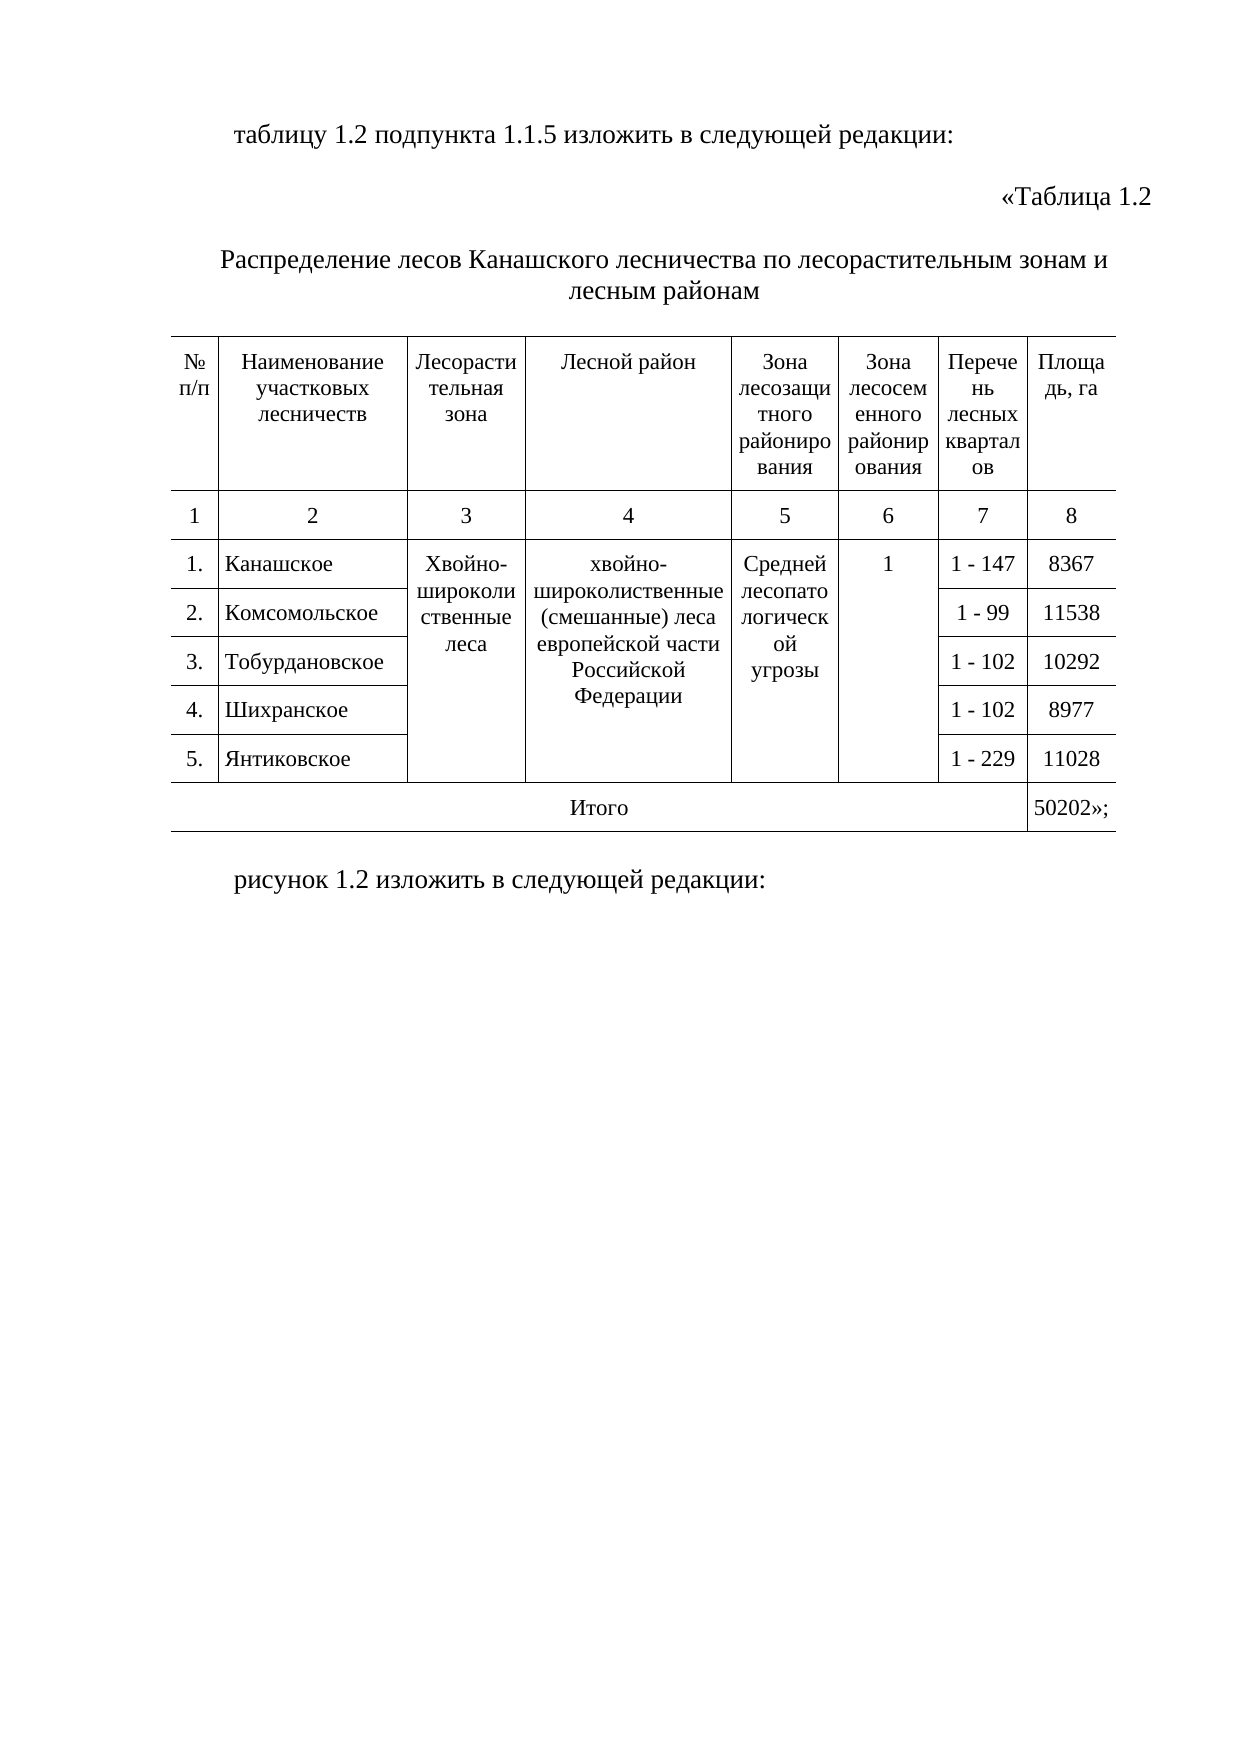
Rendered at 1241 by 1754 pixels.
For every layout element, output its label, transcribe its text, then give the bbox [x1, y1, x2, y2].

table_cell 11028 [1028, 735, 1116, 782]
table_cell 4 [526, 491, 731, 539]
table_header Лесной район [526, 337, 731, 490]
table_cell 3. [171, 637, 218, 685]
table_header Перечень лесных кварталов [939, 337, 1027, 490]
text рисунок 1.2 изложить в следующей редакции: [177, 863, 1152, 894]
table_cell 50202»; [1028, 783, 1116, 831]
table_cell 8 [1028, 491, 1116, 539]
table_cell 11538 [1028, 589, 1116, 636]
text «Таблица 1.2 [177, 180, 1152, 212]
table_cell 5. [171, 735, 218, 782]
table_cell Канашское [219, 540, 407, 587]
table_cell 2 [219, 491, 407, 539]
table_cell 1 [171, 491, 218, 539]
table_cell 1 - 99 [939, 589, 1027, 636]
table_cell 3 [408, 491, 525, 539]
table_header № п/п [171, 337, 218, 490]
table_header Зона лесосеменного районирования [839, 337, 938, 490]
table_cell Хвойно-широколиственные леса [408, 540, 525, 782]
table_header Наименование участковых лесничеств [219, 337, 407, 490]
table_cell Итого [171, 783, 1027, 831]
text Распределение лесов Канашского лесничества по лесорастительным зонам и лесным районам [177, 243, 1152, 305]
table_cell 5 [732, 491, 838, 539]
table_cell 7 [939, 491, 1027, 539]
table_cell 10292 [1028, 637, 1116, 685]
table_cell 1 - 102 [939, 686, 1027, 733]
table_cell 2. [171, 589, 218, 636]
table_cell Средней лесопатологической угрозы [732, 540, 838, 782]
table_cell 1. [171, 540, 218, 587]
table_header Площадь, га [1028, 337, 1116, 490]
table_cell 4. [171, 686, 218, 733]
table_cell Комсомольское [219, 589, 407, 636]
table_cell 6 [839, 491, 938, 539]
table_cell 8977 [1028, 686, 1116, 733]
table_cell 1 - 229 [939, 735, 1027, 782]
table_cell 1 [839, 540, 938, 782]
table_cell Тобурдановское [219, 637, 407, 685]
table_cell 8367 [1028, 540, 1116, 587]
table_header Зона лесозащитного районирования [732, 337, 838, 490]
table_cell Янтиковское [219, 735, 407, 782]
table_cell 1 - 102 [939, 637, 1027, 685]
table_cell Шихранское [219, 686, 407, 733]
table_cell хвойно-широколиственные (смешанные) леса европейской части Российской Федерации [526, 540, 731, 782]
text таблицу 1.2 подпункта 1.1.5 изложить в следующей редакции: [177, 118, 1152, 149]
table_header Лесорастительная зона [408, 337, 525, 490]
table_cell 1 - 147 [939, 540, 1027, 587]
